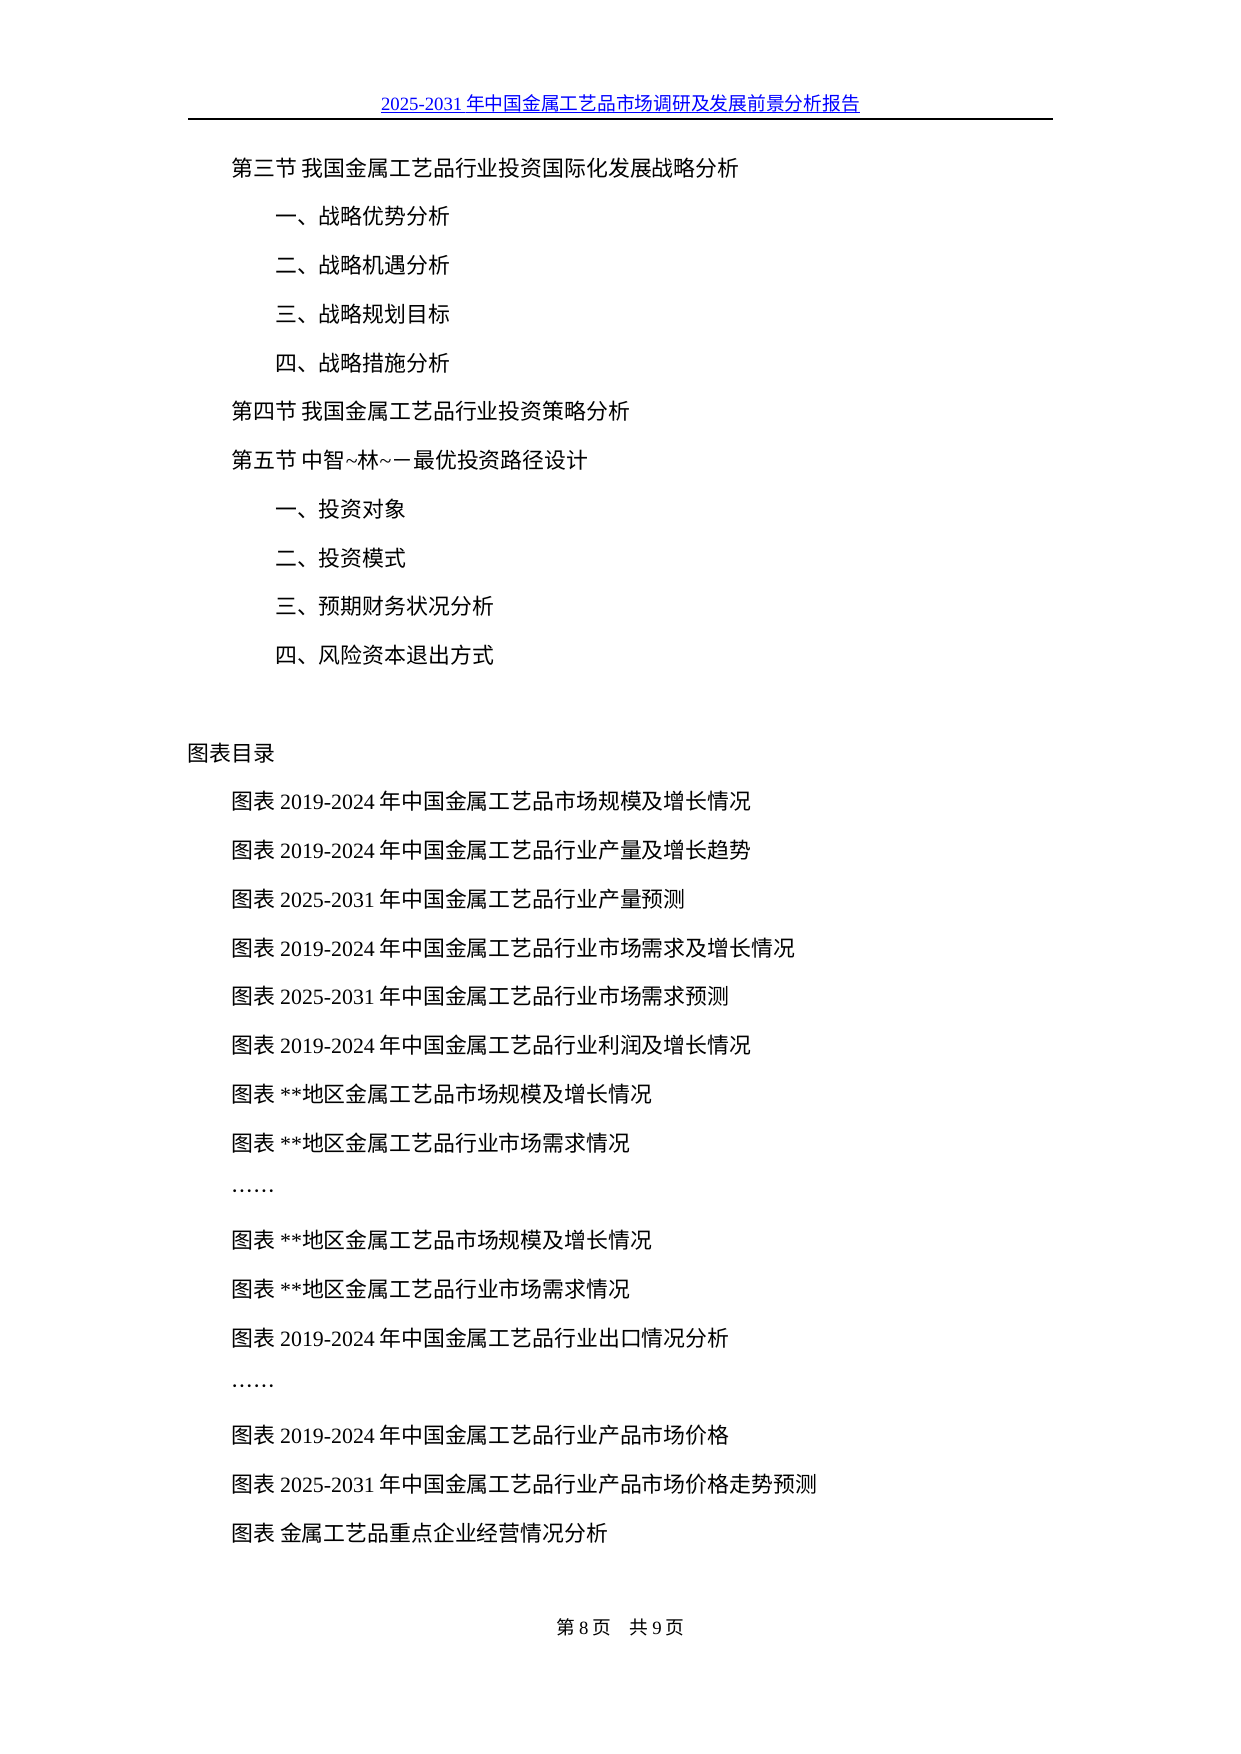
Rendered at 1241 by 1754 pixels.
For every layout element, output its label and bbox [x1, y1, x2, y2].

text [187, 150, 1053, 1548]
